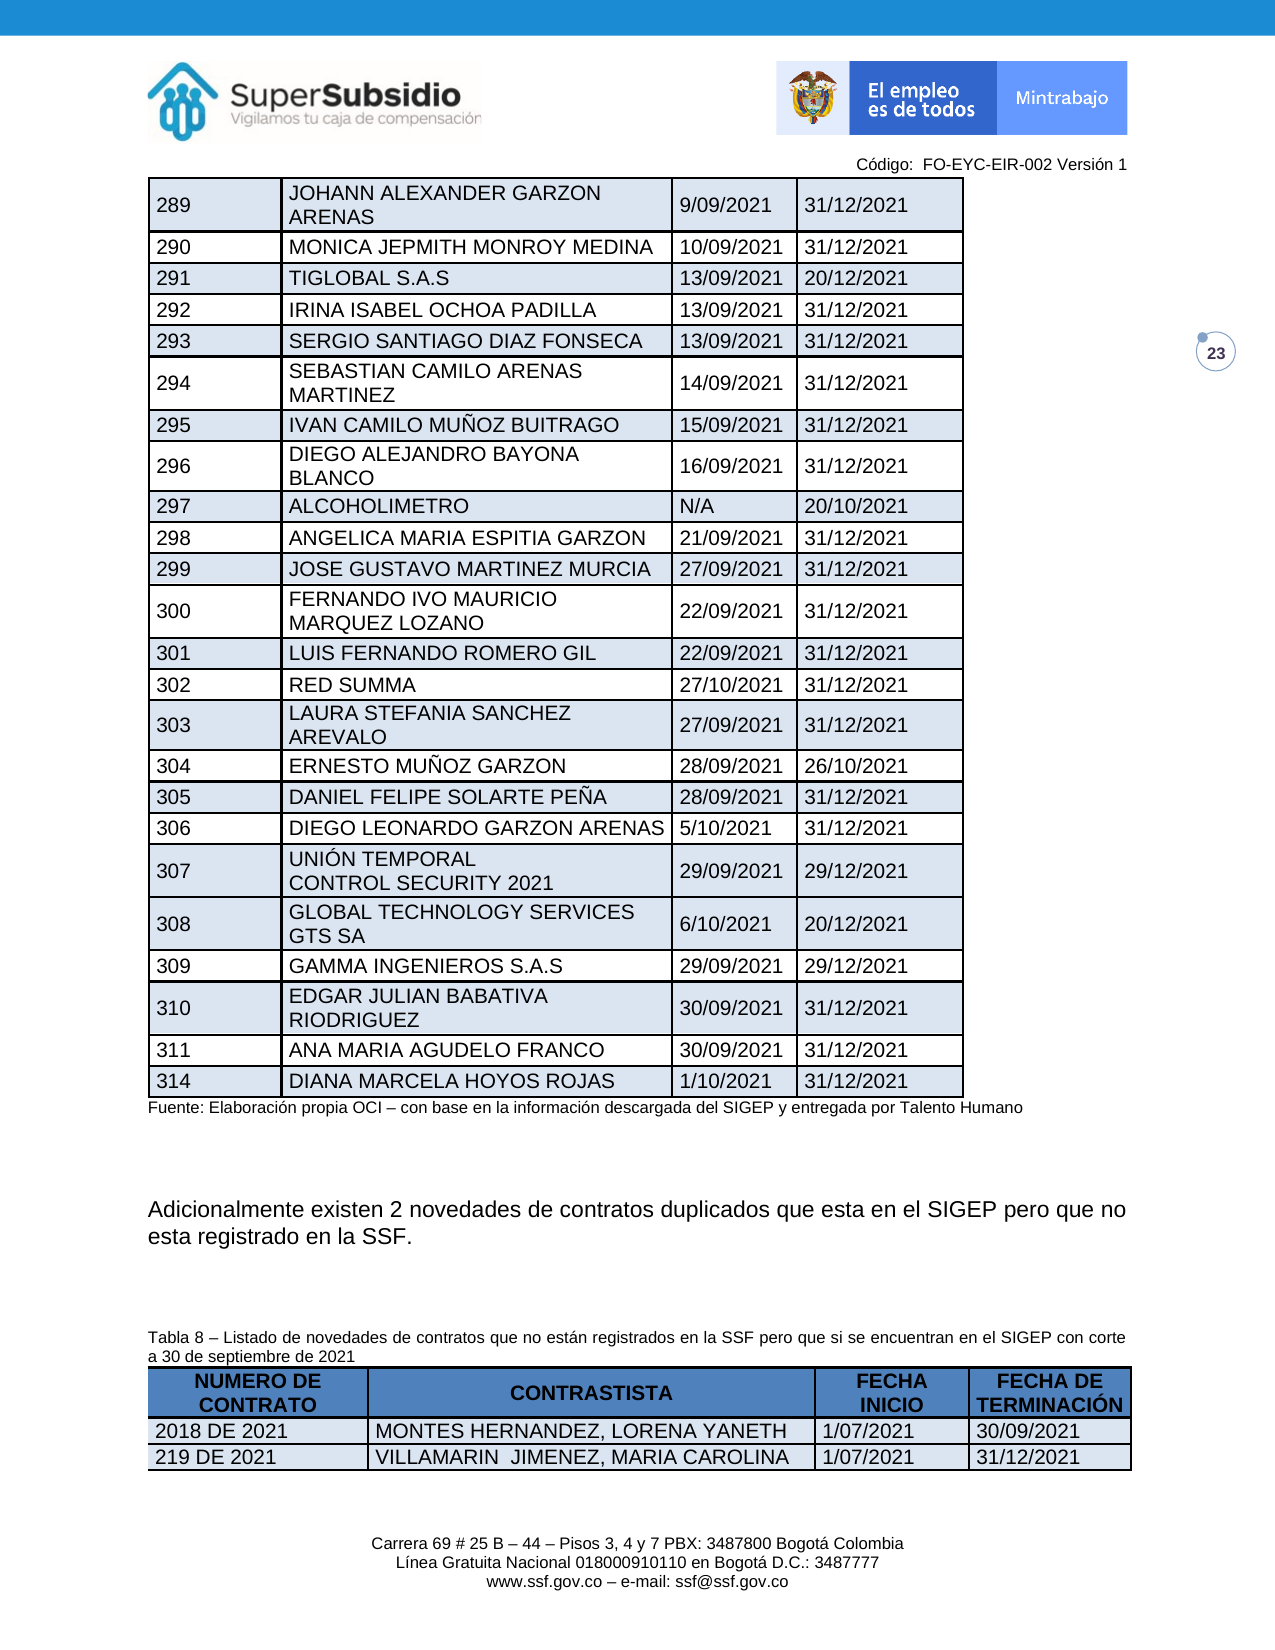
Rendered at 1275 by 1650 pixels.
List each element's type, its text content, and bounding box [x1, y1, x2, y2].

table_cell 292 [150, 295, 280, 324]
table_cell JOSE GUSTAVO MARTINEZ MURCIA [283, 554, 671, 583]
table_cell 20/12/2021 [798, 264, 962, 293]
table_cell 14/09/2021 [673, 358, 796, 408]
table_cell 306 [150, 814, 280, 843]
table_cell 31/12/2021 [798, 233, 962, 262]
table_cell 28/09/2021 [673, 751, 796, 780]
table_cell 300 [150, 586, 280, 637]
picture [147, 61, 482, 144]
table_cell 31/12/2021 [798, 639, 962, 668]
table_cell ALCOHOLIMETRO [283, 492, 671, 521]
table_cell 31/12/2021 [798, 783, 962, 812]
table_cell 1/07/2021 [816, 1419, 968, 1443]
table_cell 30/09/2021 [673, 1036, 796, 1065]
table_cell 2018 DE 2021 [148, 1419, 367, 1443]
text Adicionalmente existen 2 novedades de contratos duplicados que esta en el SIGEP pero que no esta registrado en la SSF. [148, 1196, 1127, 1249]
table_cell 31/12/2021 [798, 983, 962, 1033]
table_cell 29/12/2021 [798, 845, 962, 896]
table_cell RED SUMMA [283, 670, 671, 699]
table_cell 30/09/2021 [970, 1419, 1130, 1443]
table_cell MONICA JEPMITH MONROY MEDINA [283, 233, 671, 262]
table_cell 308 [150, 898, 280, 949]
table_cell EDGAR JULIAN BABATIVA RIODRIGUEZ [283, 983, 671, 1033]
table_cell 27/09/2021 [673, 554, 796, 583]
table_cell IRINA ISABEL OCHOA PADILLA [283, 295, 671, 324]
table_cell UNIÓN TEMPORAL CONTROL SECURITY 2021 [283, 845, 671, 896]
table_cell 297 [150, 492, 280, 521]
table_cell 219 DE 2021 [148, 1445, 367, 1469]
table_cell 27/09/2021 [673, 701, 796, 749]
table_cell 295 [150, 411, 280, 440]
table_cell ERNESTO MUÑOZ GARZON [283, 751, 671, 780]
table_cell 13/09/2021 [673, 326, 796, 355]
table_cell DIEGO ALEJANDRO BAYONA BLANCO [283, 442, 671, 490]
table_cell 31/12/2021 [798, 701, 962, 749]
table_cell 309 [150, 951, 280, 980]
table_cell FERNANDO IVO MAURICIO MARQUEZ LOZANO [283, 586, 671, 637]
table_cell 291 [150, 264, 280, 293]
table_cell 31/12/2021 [798, 442, 962, 490]
table_cell 314 [150, 1067, 280, 1096]
table_cell 31/12/2021 [798, 1036, 962, 1065]
table_cell 13/09/2021 [673, 264, 796, 293]
table_cell 21/09/2021 [673, 523, 796, 552]
table_cell MONTES HERNANDEZ, LORENA YANETH [369, 1419, 814, 1443]
table_cell 294 [150, 358, 280, 408]
table_cell 31/12/2021 [970, 1445, 1130, 1469]
table_cell GLOBAL TECHNOLOGY SERVICES GTS SA [283, 898, 671, 949]
table_cell 302 [150, 670, 280, 699]
table_cell ANGELICA MARIA ESPITIA GARZON [283, 523, 671, 552]
table_cell 10/09/2021 [673, 233, 796, 262]
table_cell 1/10/2021 [673, 1067, 796, 1096]
table_cell 31/12/2021 [798, 1067, 962, 1096]
table_cell 30/09/2021 [673, 983, 796, 1033]
table_cell 299 [150, 554, 280, 583]
table_cell LUIS FERNANDO ROMERO GIL [283, 639, 671, 668]
table_cell 16/09/2021 [673, 442, 796, 490]
table_cell 29/09/2021 [673, 845, 796, 896]
table_cell 31/12/2021 [798, 326, 962, 355]
table_cell 20/10/2021 [798, 492, 962, 521]
table_cell 13/09/2021 [673, 295, 796, 324]
table_cell 5/10/2021 [673, 814, 796, 843]
table_cell 311 [150, 1036, 280, 1065]
table_cell 20/12/2021 [798, 898, 962, 949]
table_cell 22/09/2021 [673, 586, 796, 637]
table_cell 1/07/2021 [816, 1445, 968, 1469]
table_cell GAMMA INGENIEROS S.A.S [283, 951, 671, 980]
table_cell 31/12/2021 [798, 295, 962, 324]
table_cell 31/12/2021 [798, 523, 962, 552]
table_header CONTRASTISTA [369, 1369, 814, 1416]
table_cell 31/12/2021 [798, 179, 962, 230]
table_cell 293 [150, 326, 280, 355]
table_cell 304 [150, 751, 280, 780]
table_cell 26/10/2021 [798, 751, 962, 780]
table_cell 15/09/2021 [673, 411, 796, 440]
table_header NUMERO DE CONTRATO [148, 1369, 367, 1416]
table_cell JOHANN ALEXANDER GARZON ARENAS [283, 179, 671, 230]
table_cell 290 [150, 233, 280, 262]
table_cell 22/09/2021 [673, 639, 796, 668]
table_cell LAURA STEFANIA SANCHEZ AREVALO [283, 701, 671, 749]
text Fuente: Elaboración propia OCI – con base en la información descargada del SIGEP y entregada por Talento Humano [148, 1098, 1127, 1117]
table_cell 296 [150, 442, 280, 490]
table_header FECHA INICIO [816, 1369, 968, 1416]
table_cell 301 [150, 639, 280, 668]
table_cell 28/09/2021 [673, 783, 796, 812]
table_cell 31/12/2021 [798, 411, 962, 440]
table_cell DANIEL FELIPE SOLARTE PEÑA [283, 783, 671, 812]
table_cell 289 [150, 179, 280, 230]
table_cell ANA MARIA AGUDELO FRANCO [283, 1036, 671, 1065]
table_cell 307 [150, 845, 280, 896]
table_cell 31/12/2021 [798, 670, 962, 699]
table_cell VILLAMARIN JIMENEZ, MARIA CAROLINA [369, 1445, 814, 1469]
table_cell 298 [150, 523, 280, 552]
table_cell 31/12/2021 [798, 554, 962, 583]
table_cell 29/09/2021 [673, 951, 796, 980]
table_cell 9/09/2021 [673, 179, 796, 230]
table_cell TIGLOBAL S.A.S [283, 264, 671, 293]
table_cell SERGIO SANTIAGO DIAZ FONSECA [283, 326, 671, 355]
table_header FECHA DE TERMINACIÓN [970, 1369, 1130, 1416]
table_cell 29/12/2021 [798, 951, 962, 980]
table_cell 6/10/2021 [673, 898, 796, 949]
table_cell 27/10/2021 [673, 670, 796, 699]
table_cell DIEGO LEONARDO GARZON ARENAS [283, 814, 671, 843]
table_cell DIANA MARCELA HOYOS ROJAS [283, 1067, 671, 1096]
table_cell IVAN CAMILO MUÑOZ BUITRAGO [283, 411, 671, 440]
table_cell 303 [150, 701, 280, 749]
picture [776, 61, 1128, 135]
text Tabla 8 – Listado de novedades de contratos que no están registrados en la SSF pero que si se encuentran en el SIGEP con corte a 30 de septiembre de 2021 [148, 1328, 1127, 1366]
table_cell N/A [673, 492, 796, 521]
table_cell SEBASTIAN CAMILO ARENAS MARTINEZ [283, 358, 671, 408]
table_cell 31/12/2021 [798, 814, 962, 843]
table_cell 305 [150, 783, 280, 812]
table_cell 31/12/2021 [798, 586, 962, 637]
table_cell 310 [150, 983, 280, 1033]
table_cell 31/12/2021 [798, 358, 962, 408]
